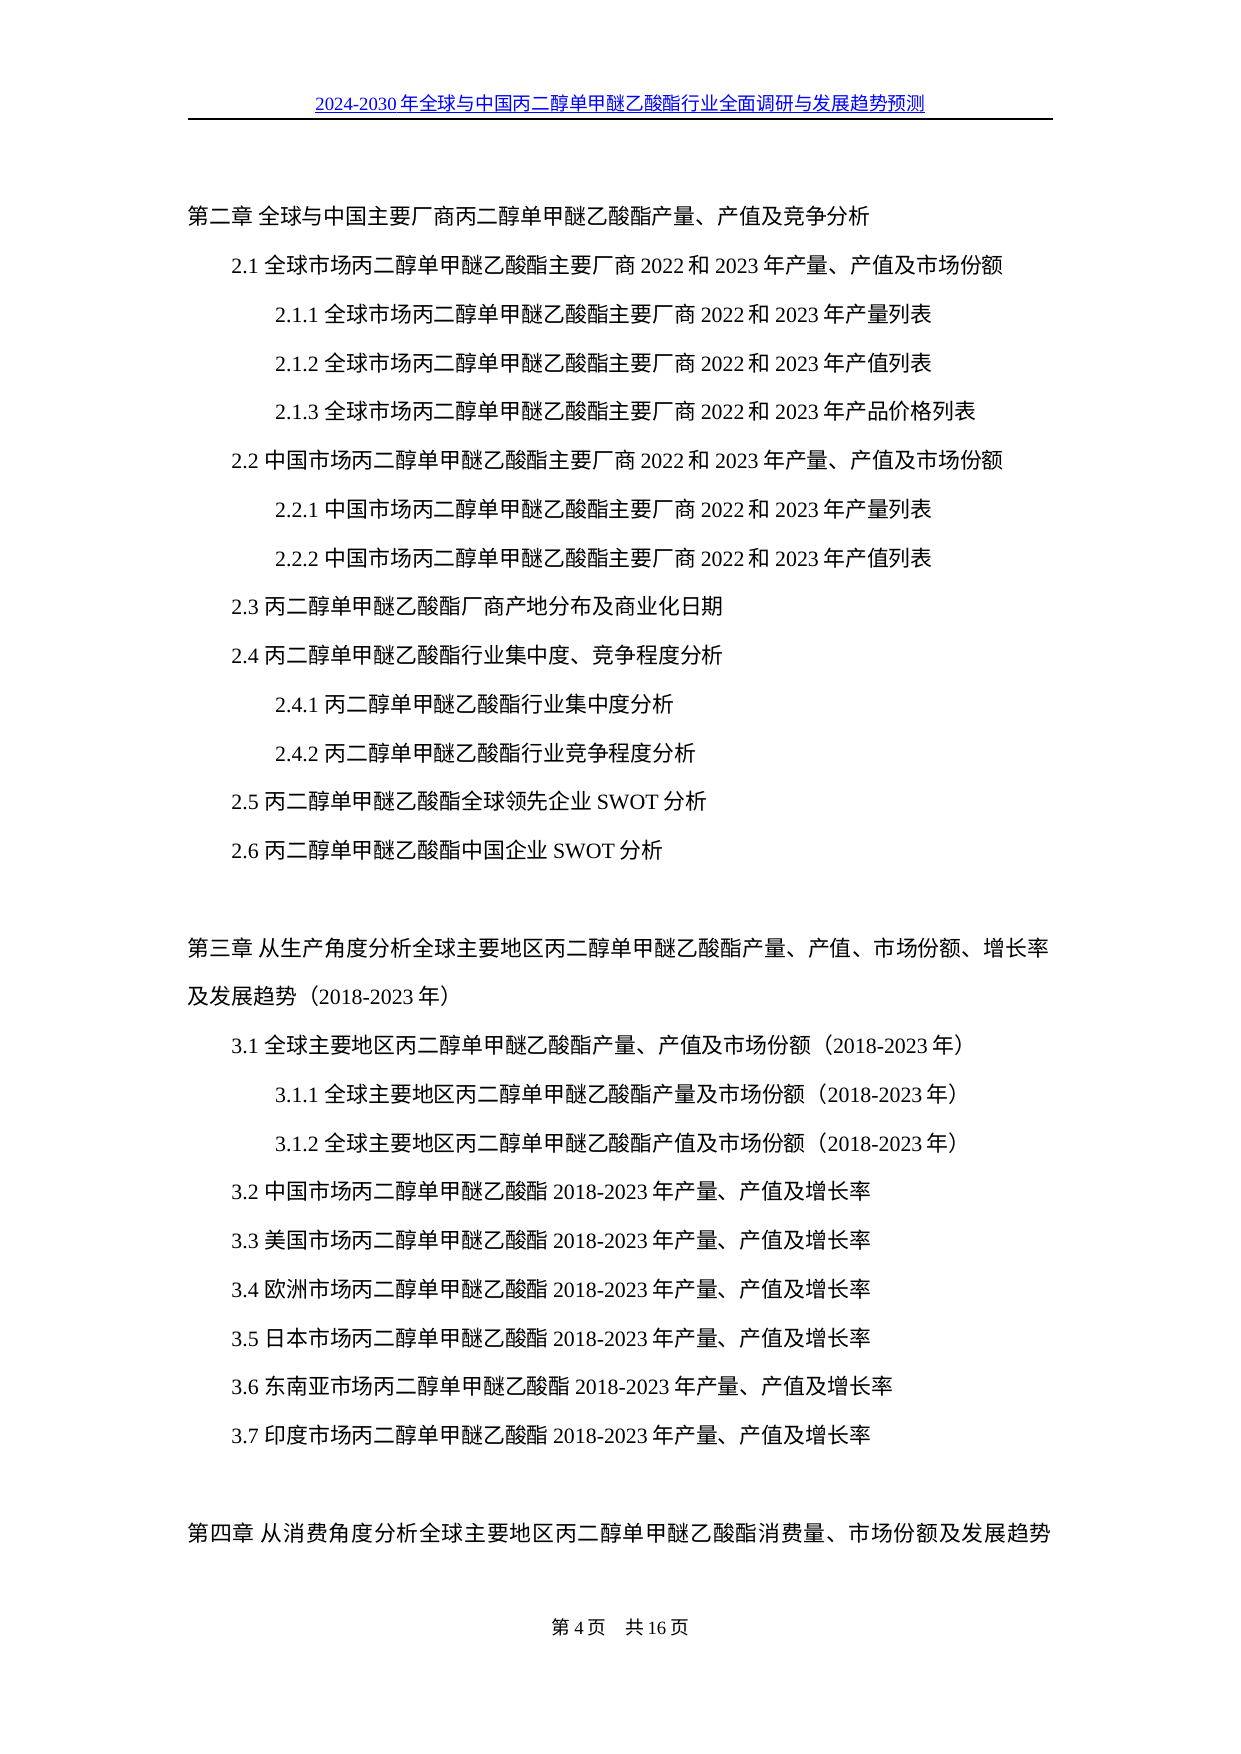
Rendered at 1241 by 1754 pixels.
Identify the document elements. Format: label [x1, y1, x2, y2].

text [187, 150, 1053, 1548]
